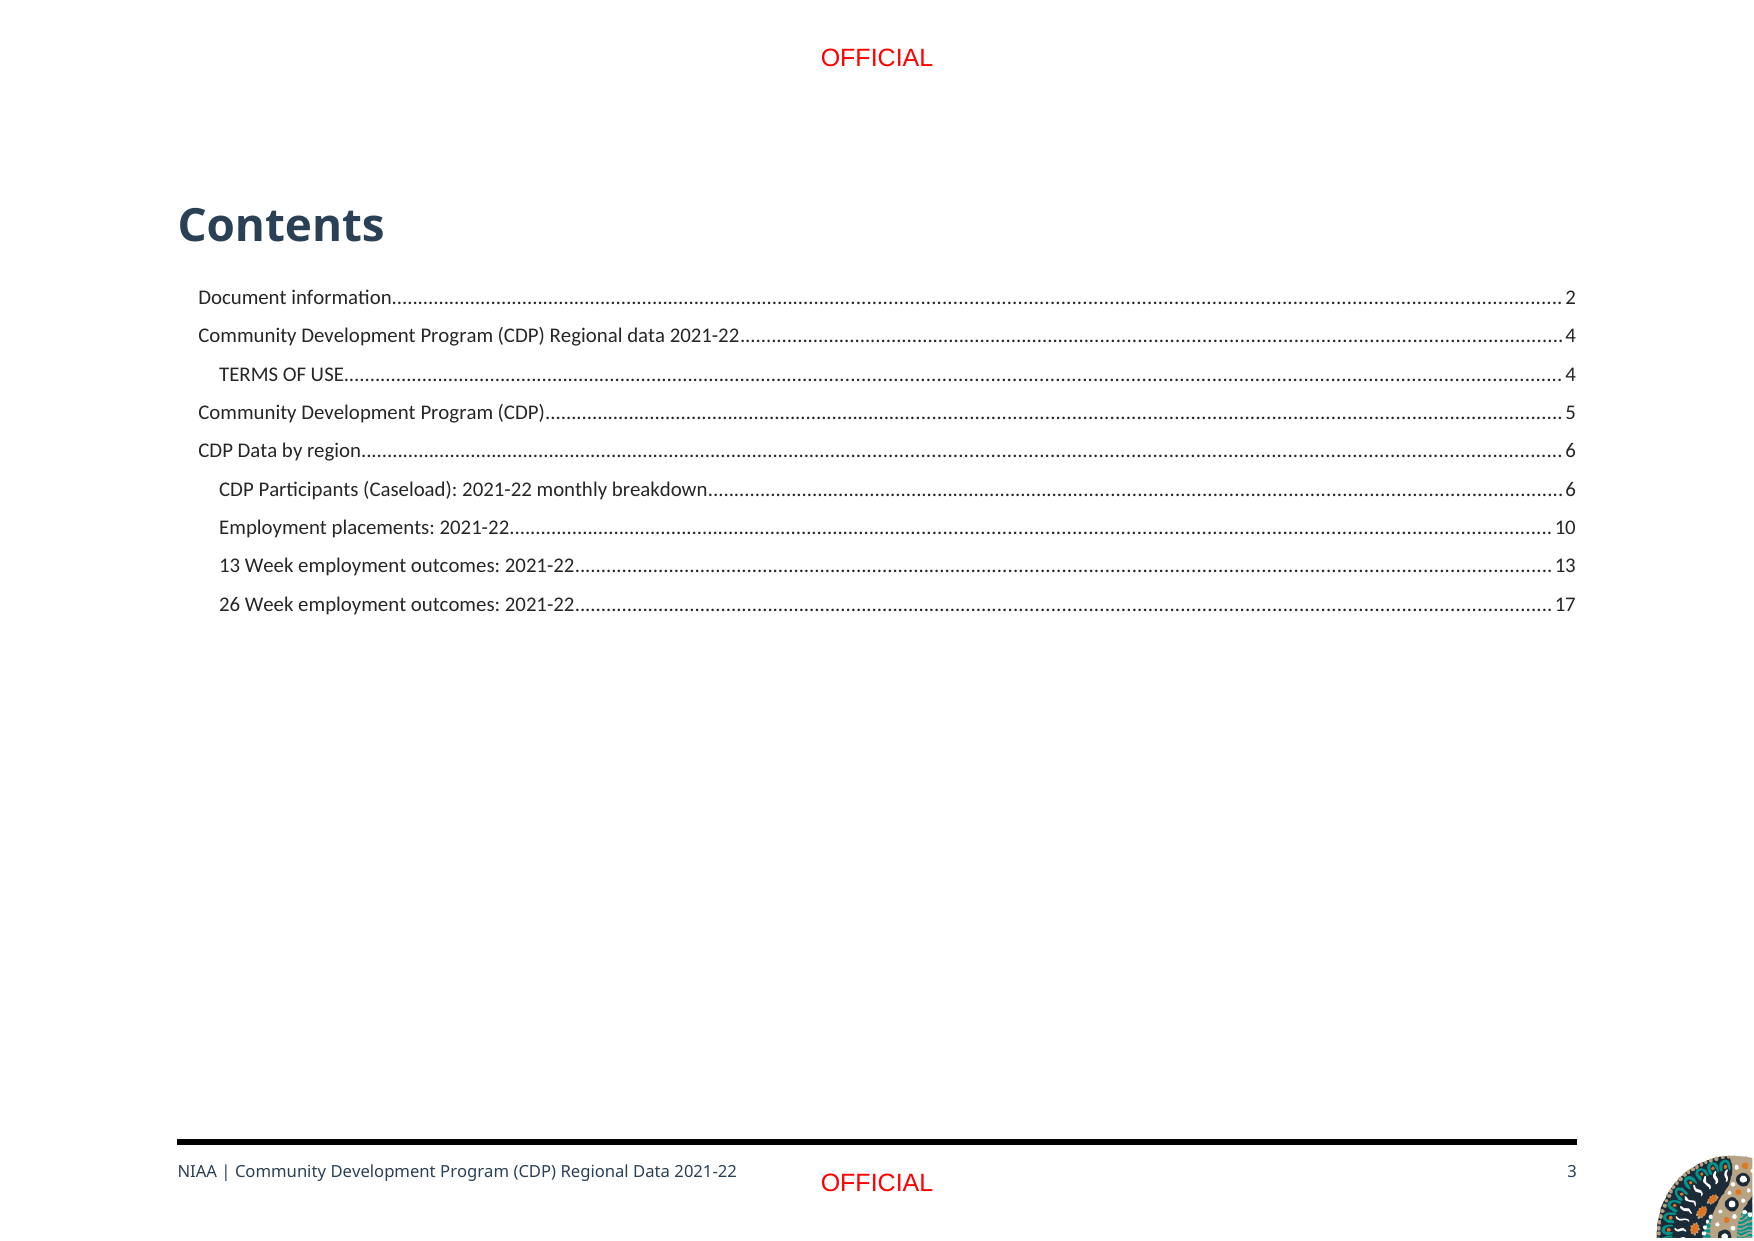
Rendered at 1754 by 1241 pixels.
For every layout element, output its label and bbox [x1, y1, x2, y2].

picture [0, 1119, 1753, 1238]
